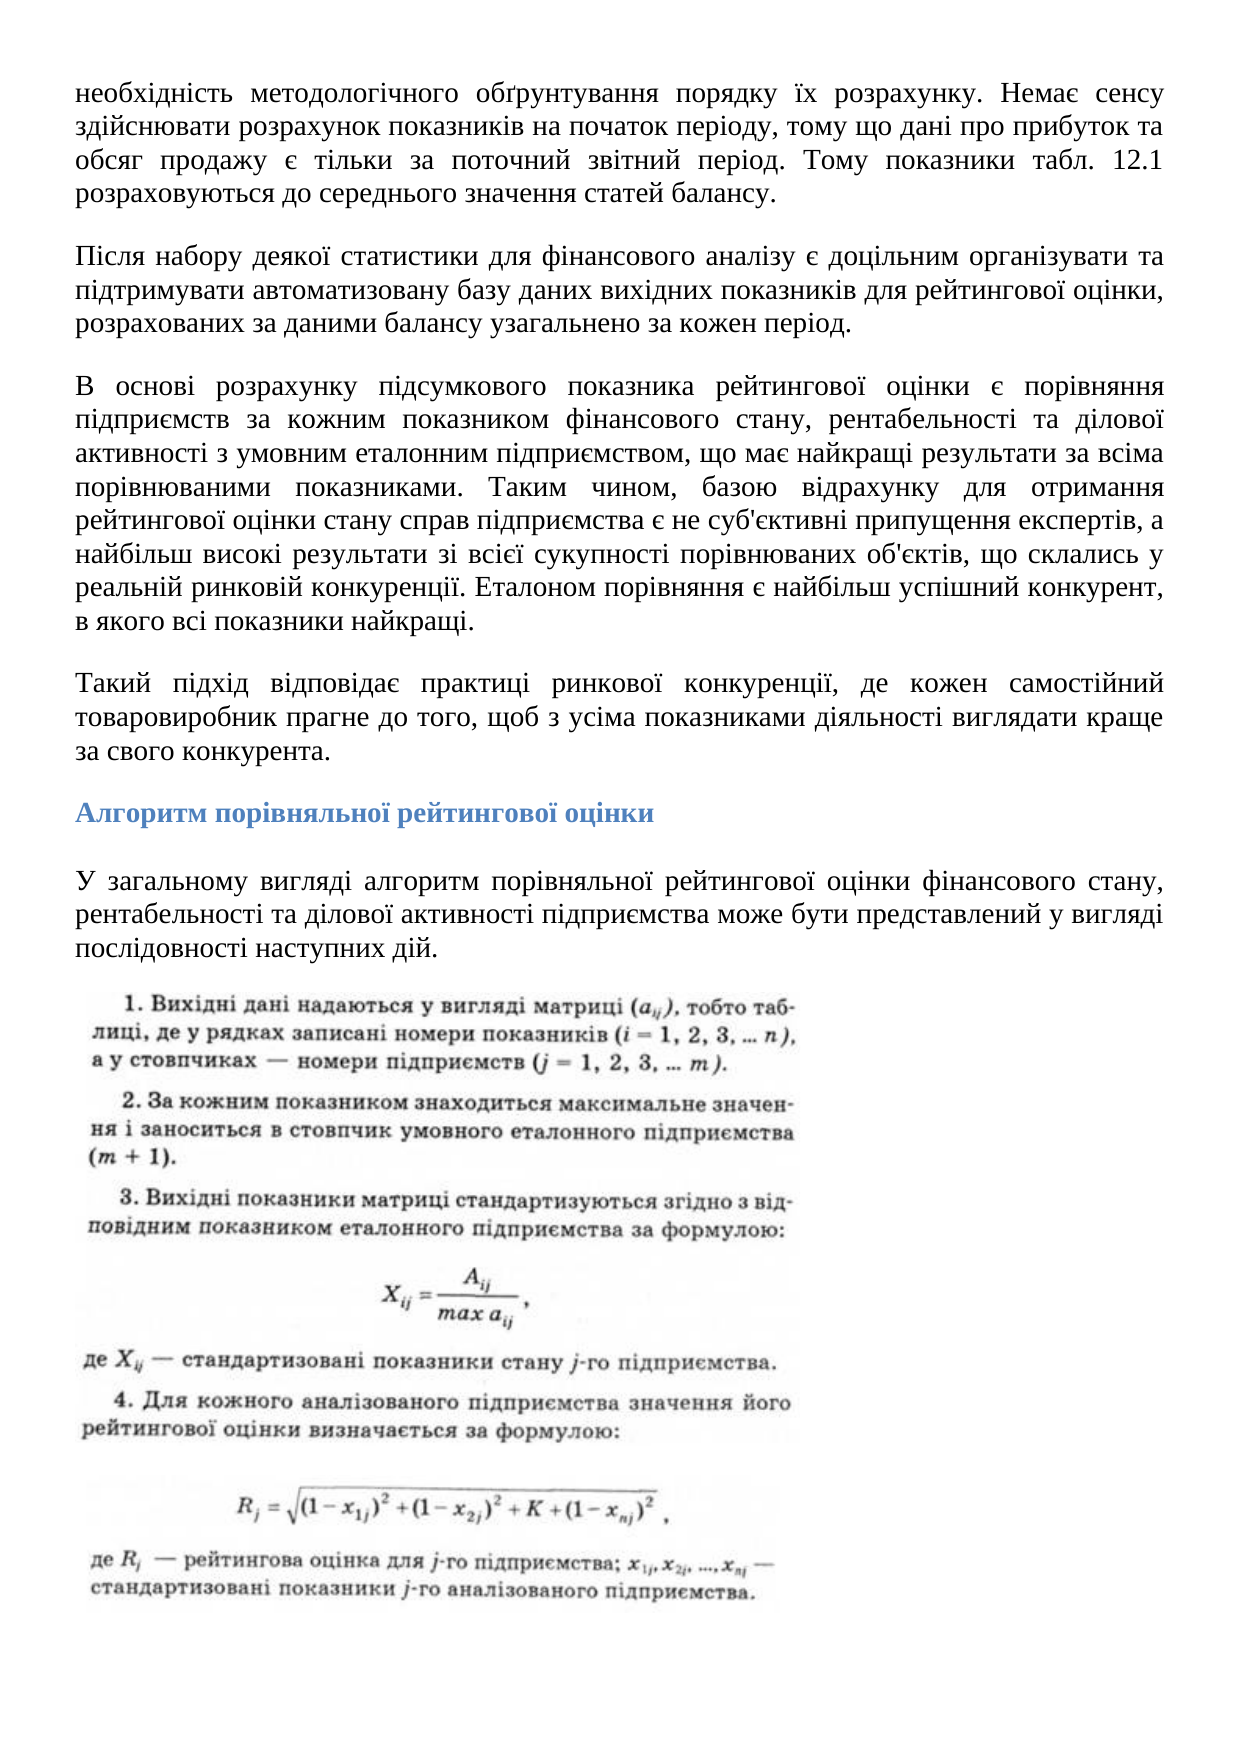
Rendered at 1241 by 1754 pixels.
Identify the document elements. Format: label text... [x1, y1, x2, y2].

text В основі розрахунку підсумкового показника рейтингової оцінки є порівняння підприємств за кожним показником фінансового стану, рентабельності та ділової активності з умовним еталонним підприємством, що має найкращі результати за всіма порівнюваними показниками. Таким чином, базою відрахунку для отримання рейтингової оцінки стану справ підприємства є не суб'єктивні припущення експертів, а найбільш високі результати зі всієї сукупності порівнюваних об'єктів, що склались у реальній ринковій конкуренції. Еталоном порівняння є найбільш успішний конкурент, в якого всі показники найкращі. [75, 368, 1165, 636]
picture [75, 1475, 780, 1613]
text У загальному вигляді алгоритм порівняльної рейтингової оцінки фінансового стану, рентабельності та ділової активності підприємства може бути представлений у вигляді послідовності наступних дій. [75, 863, 1165, 964]
text Після набору деякої статистики для фінансового аналізу є доцільним організувати та підтримувати автоматизовану базу даних вихідних показників для рейтингової оцінки, розрахованих за даними балансу узагальнено за кожен період. [75, 238, 1165, 339]
picture [75, 992, 800, 1446]
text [75, 75, 1165, 209]
subtitle Алгоритм порівняльної рейтингової оцінки [75, 795, 1165, 829]
text Такий підхід відповідає практиці ринкової конкуренції, де кожен самостійний товаровиробник прагне до того, щоб з усіма показниками діяльності виглядати краще за свого конкурента. [75, 666, 1165, 766]
